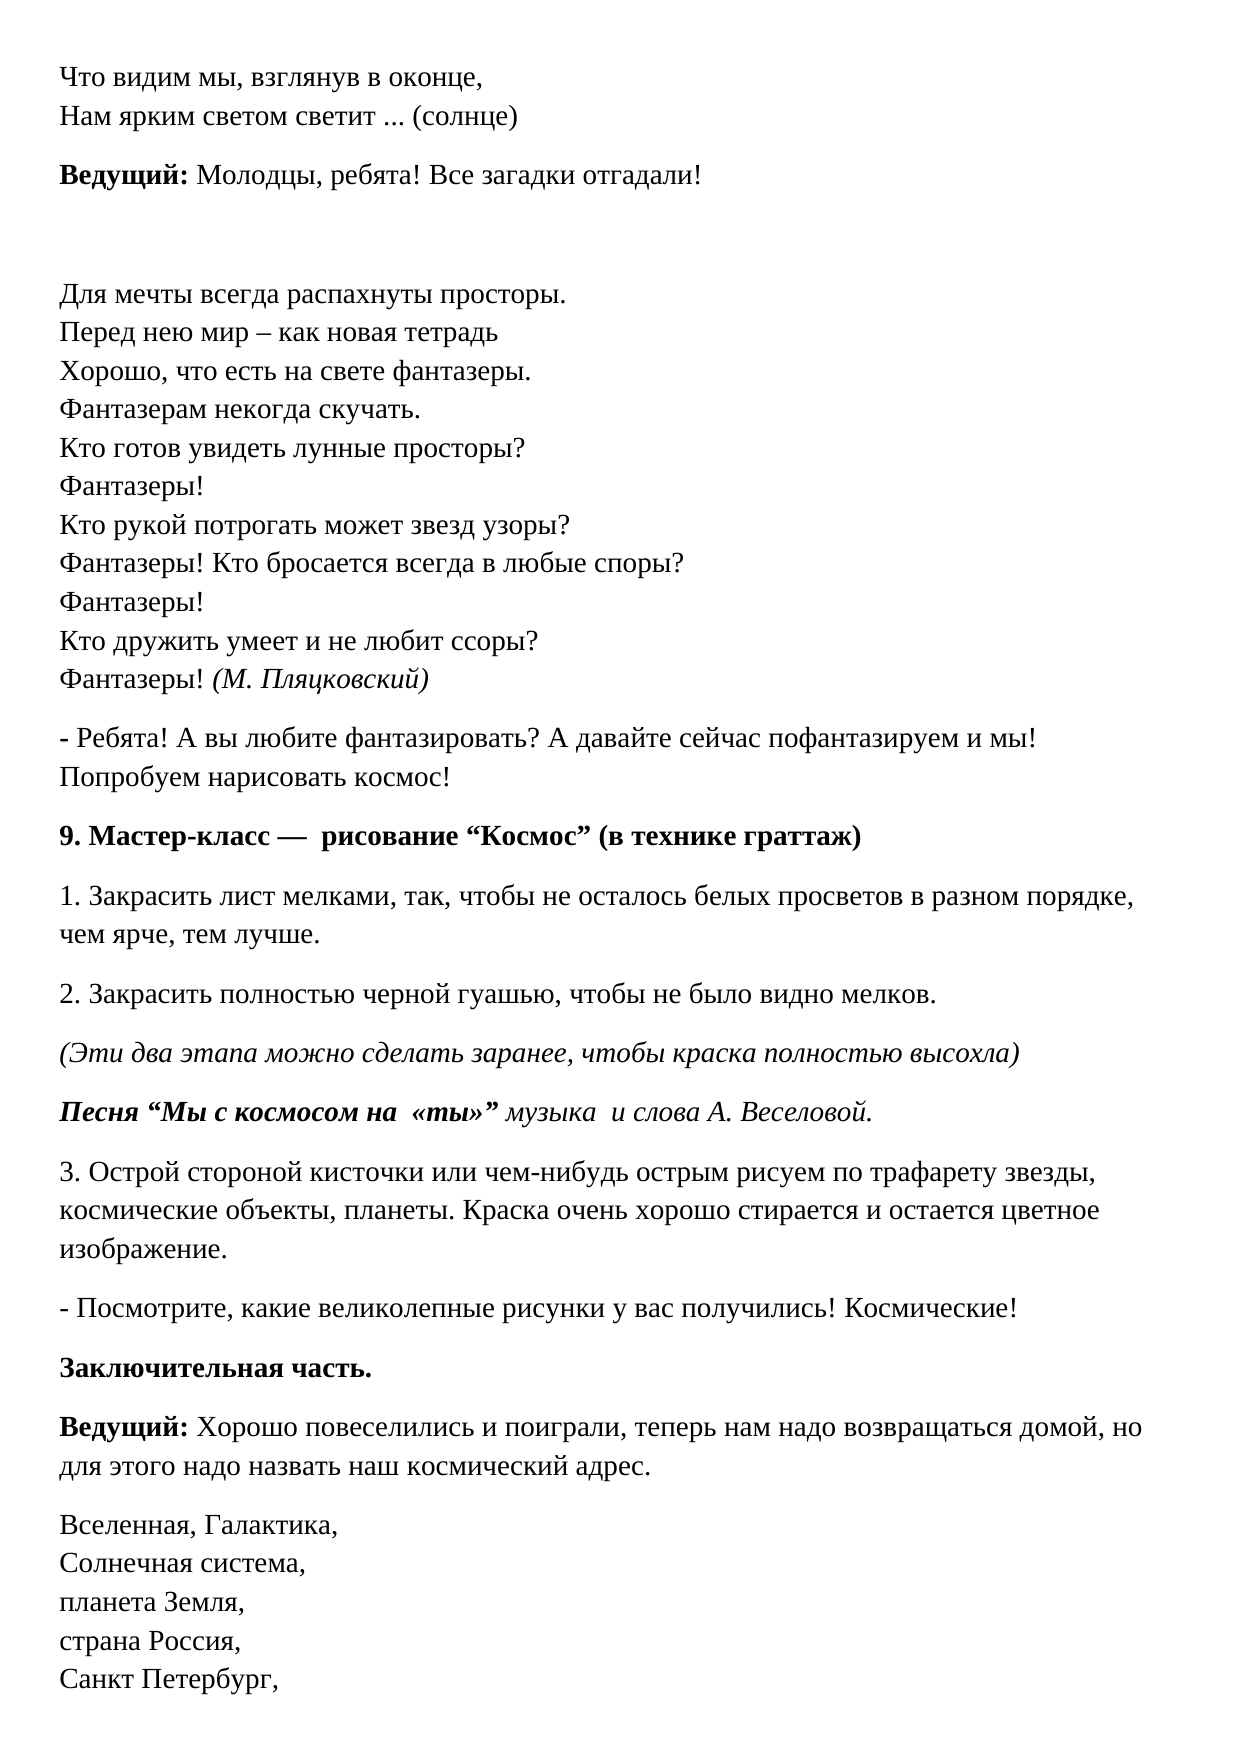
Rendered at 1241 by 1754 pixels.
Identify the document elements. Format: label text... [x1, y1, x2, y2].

text 1. Закрасить лист мелками, так, чтобы не осталось белых просветов в разном порядке, чем ярче, тем лучше. [59, 878, 1181, 950]
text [59, 1507, 1181, 1695]
text Для мечты всегда распахнуты просторы. Перед нею мир – как новая тетрадь Хорошо, что есть на свете фантазеры. Фантазерам некогда скучать. Кто готов увидеть лунные просторы? Фантазеры! Кто рукой потрогать может звезд узоры? Фантазеры! Кто бросается всегда в любые споры? Фантазеры! Кто дружить умеет и не любит ссоры? Фантазеры! (М. Пляцковский) [59, 276, 1181, 695]
text Ведущий: Молодцы, ребята! Все загадки отгадали! [59, 157, 1181, 191]
text Песня “Мы с космосом на «ты»” музыка и слова А. Веселовой. [59, 1094, 1181, 1128]
text Что видим мы, взглянув в оконце, Нам ярким светом светит ... (солнце) [59, 59, 1181, 131]
text (Эти два этапа можно сделать заранее, чтобы краска полностью высохла) [59, 1035, 1181, 1069]
text Ведущий: Хорошо повеселились и поиграли, теперь нам надо возвращаться домой, но для этого надо назвать наш космический адрес. [59, 1409, 1181, 1481]
text 9. Мастер-класс — рисование “Космос” (в технике граттаж) [59, 818, 1181, 852]
text - Ребята! А вы любите фантазировать? А давайте сейчас пофантазируем и мы! Попробуем нарисовать космос! [59, 721, 1181, 793]
text - Посмотрите, какие великолепные рисунки у вас получились! Космические! [59, 1290, 1181, 1324]
text 3. Острой стороной кисточки или чем-нибудь острым рисуем по трафарету звезды, космические объекты, планеты. Краска очень хорошо стирается и остается цветное изображение. [59, 1154, 1181, 1264]
text Заключительная часть. [59, 1350, 1181, 1383]
text 2. Закрасить полностью черной гуашью, чтобы не было видно мелков. [59, 976, 1181, 1009]
